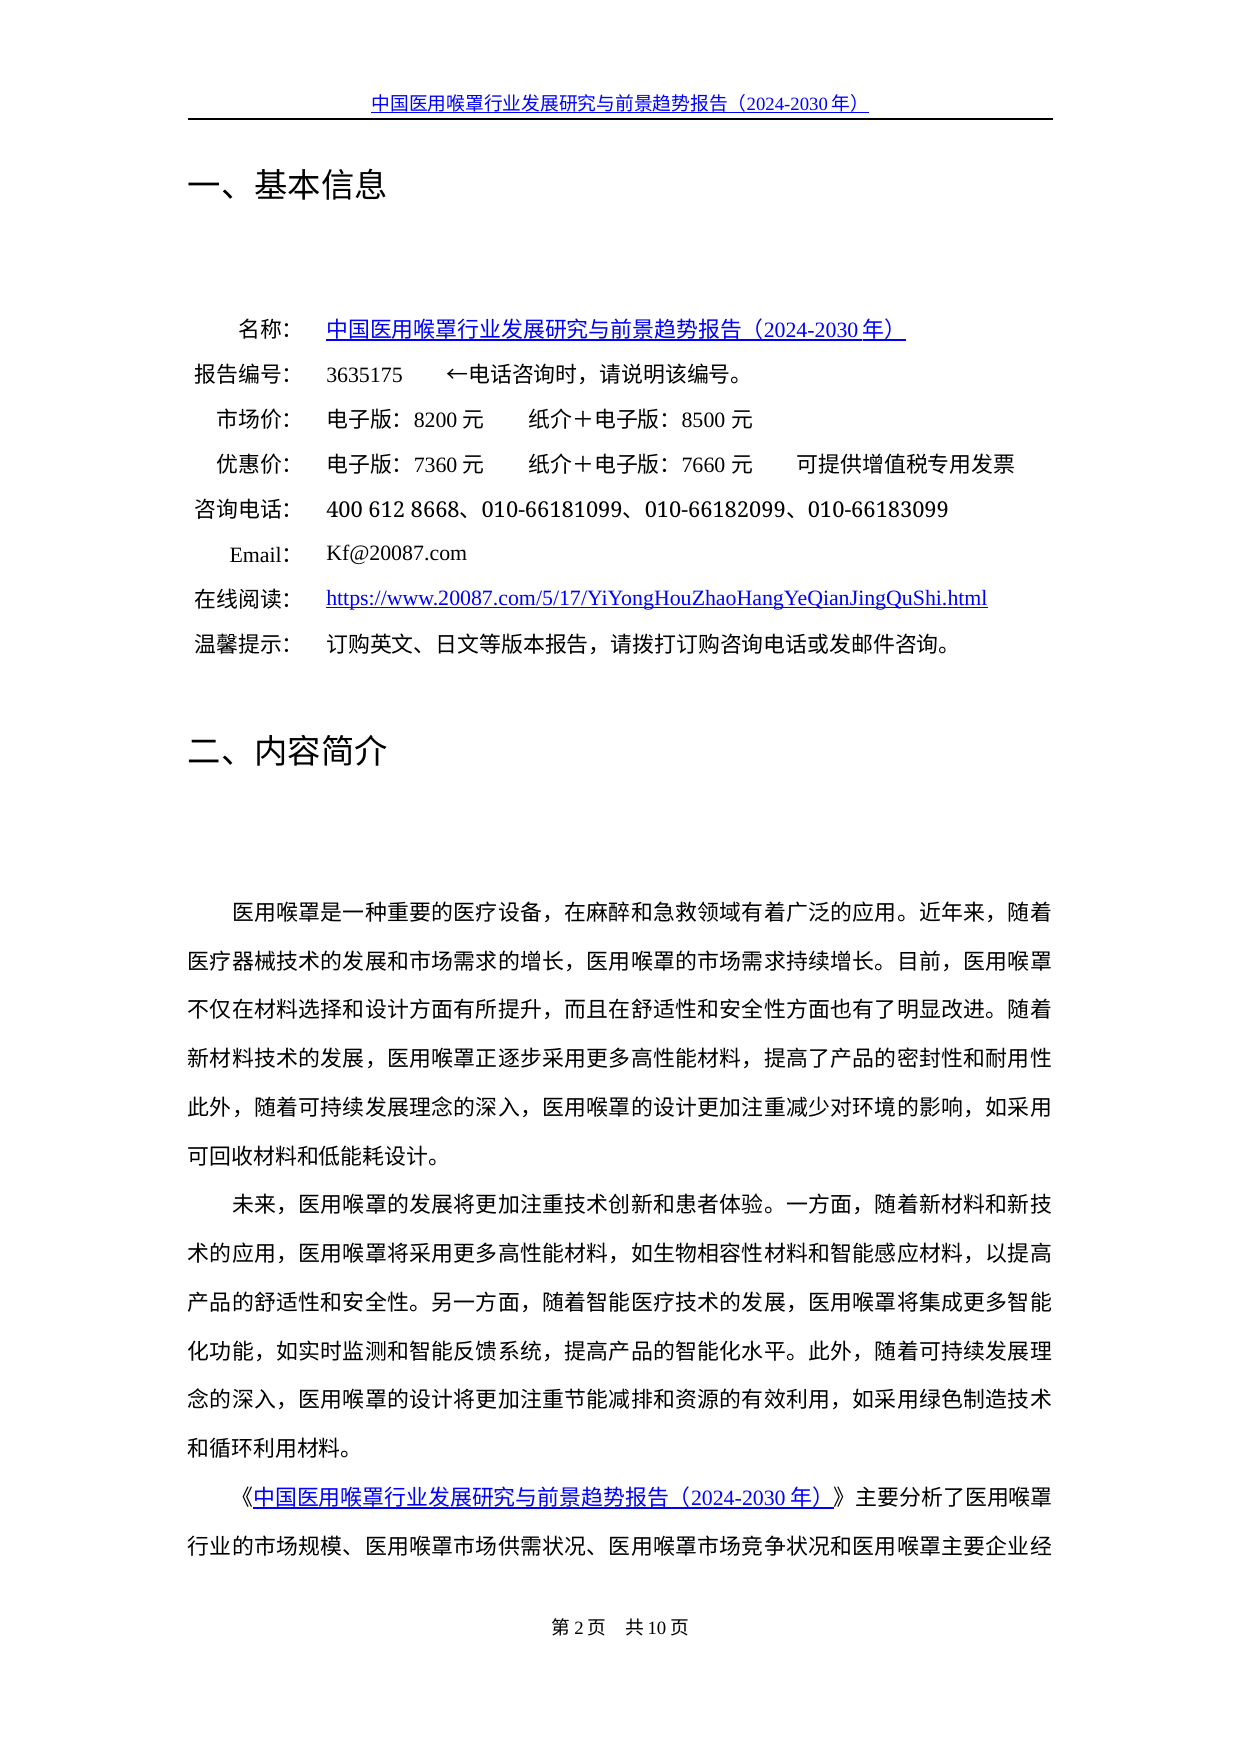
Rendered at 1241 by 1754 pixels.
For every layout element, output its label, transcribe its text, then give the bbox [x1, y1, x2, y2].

table_cell [315, 582, 1073, 627]
table_cell 报告编号： [167, 357, 315, 402]
table_cell 优惠价： [167, 447, 315, 492]
table_cell 在线阅读： [167, 582, 315, 627]
table_cell 市场价： [167, 402, 315, 447]
table_header 名称： [167, 312, 315, 357]
table_cell 电子版：7360 元 纸介＋电子版：7660 元 可提供增值税专用发票 [315, 447, 1073, 492]
table_header 中国医用喉罩行业发展研究与前景趋势报告（2024-2030年） [315, 312, 1073, 357]
title 一、基本信息 [187, 150, 1053, 215]
table_cell 订购英文、日文等版本报告，请拨打订购咨询电话或发邮件咨询。 [315, 627, 1073, 672]
table_cell 电子版：8200 元 纸介＋电子版：8500 元 [315, 402, 1073, 447]
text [187, 894, 1053, 1561]
title 二、内容简介 [187, 717, 1053, 782]
table_cell 3635175 ←电话咨询时，请说明该编号。 [315, 357, 1073, 402]
table_cell 400 612 8668、010-66181099、010-66182099、010-66183099 [315, 492, 1073, 537]
table_cell 咨询电话： [167, 492, 315, 537]
table_cell Kf@20087.com [315, 537, 1073, 582]
table_cell Email： [167, 537, 315, 582]
table_cell 温馨提示： [167, 627, 315, 672]
